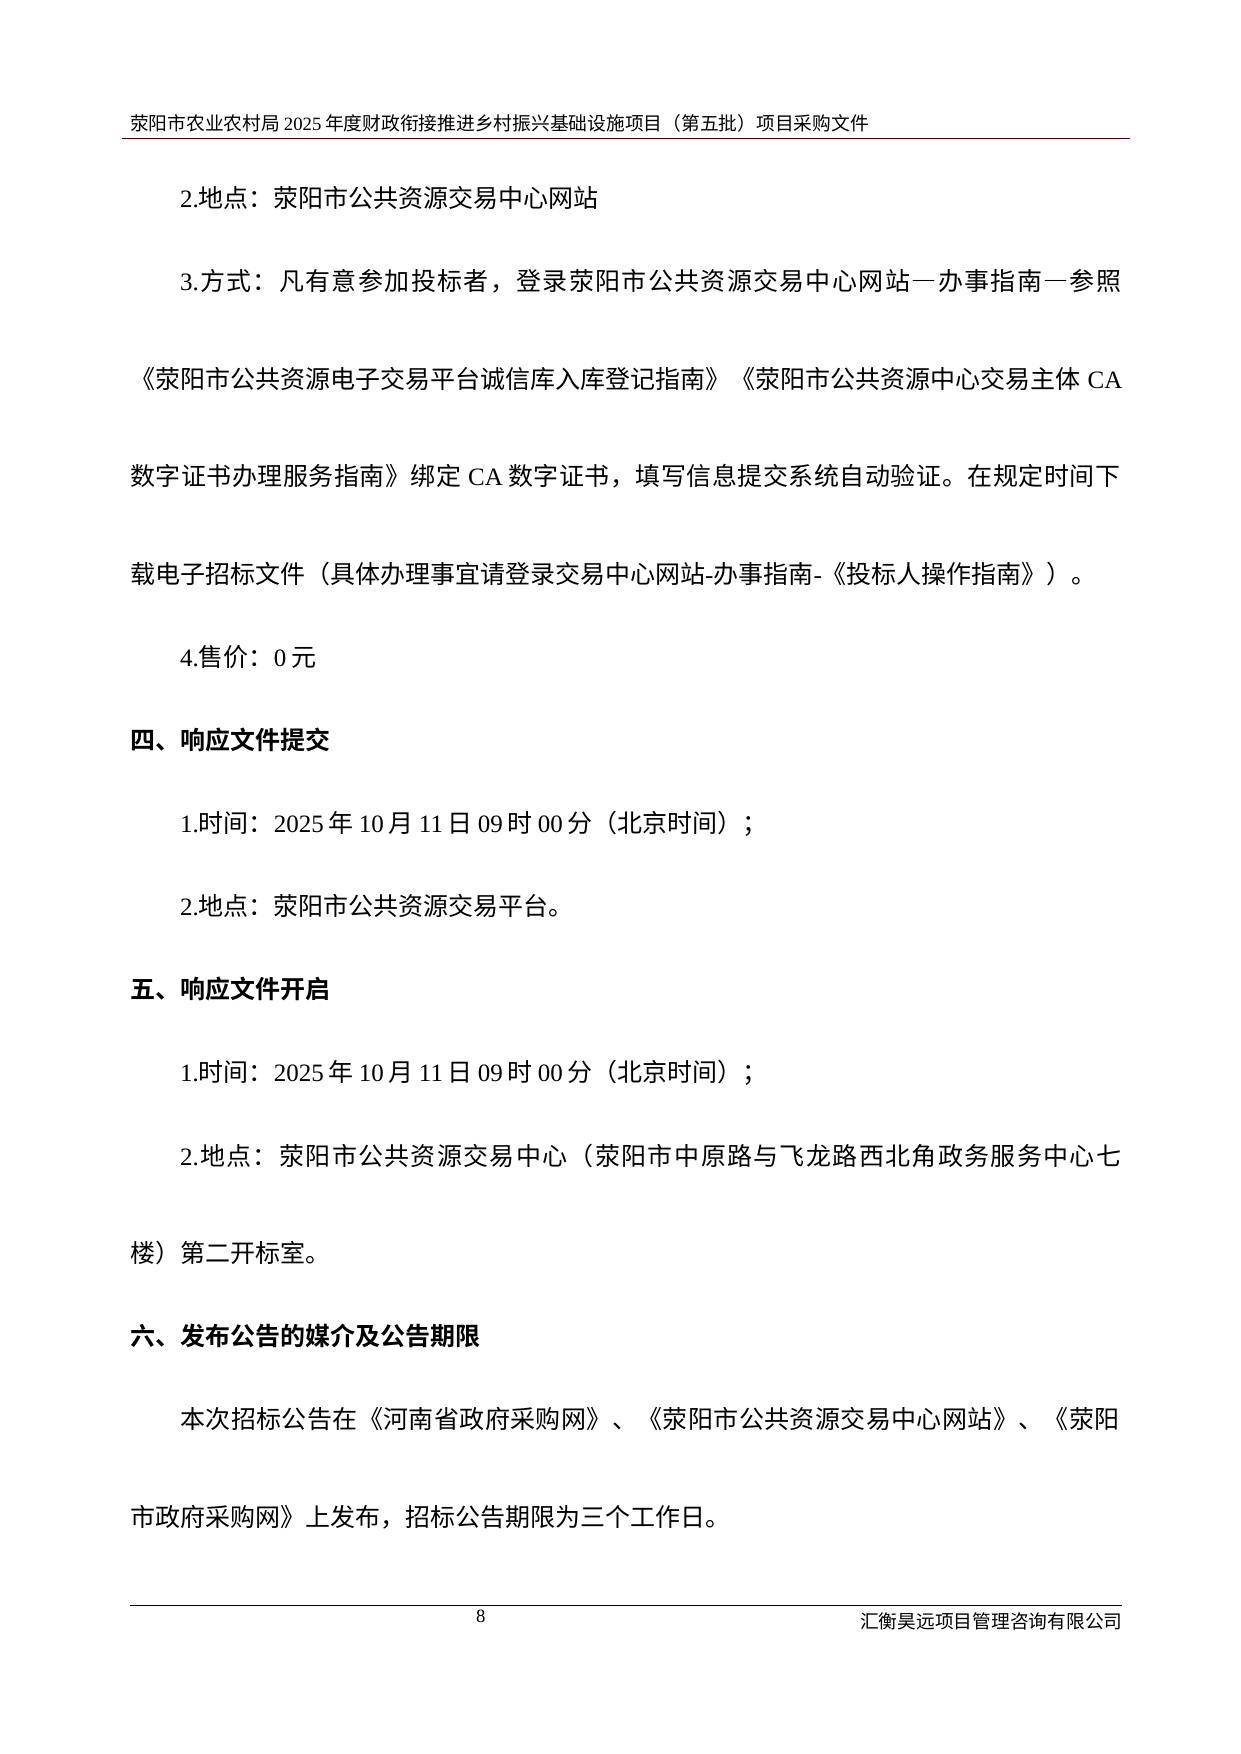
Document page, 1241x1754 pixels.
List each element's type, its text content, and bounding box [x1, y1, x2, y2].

text 2.地点：荥阳市公共资源交易中心网站 [130, 164, 1122, 229]
text 4.售价：0元 [130, 623, 1122, 688]
text 本次招标公告在《河南省政府采购网》、《荥阳市公共资源交易中心网站》、《荥阳市政府采购网》上发布，招标公告期限为三个工作日。 [130, 1385, 1122, 1548]
text 2.地点：荥阳市公共资源交易平台。 [130, 872, 1122, 937]
text 六、发布公告的媒介及公告期限 [130, 1302, 1122, 1367]
text 五、响应文件开启 [130, 955, 1122, 1020]
text 3.方式：凡有意参加投标者，登录荥阳市公共资源交易中心网站—办事指南—参照《荥阳市公共资源电子交易平台诚信库入库登记指南》《荥阳市公共资源中心交易主体CA数字证书办理服务指南》绑定CA数字证书，填写信息提交系统自动验证。在规定时间下载电子招标文件（具体办理事宜请登录交易中心网站-办事指南-《投标人操作指南》）。 [130, 247, 1122, 605]
text 1.时间：2025年10月11日09时00分（北京时间）； [130, 789, 1122, 854]
text 2.地点：荥阳市公共资源交易中心（荥阳市中原路与飞龙路西北角政务服务中心七楼）第二开标室。 [130, 1122, 1122, 1284]
text 四、响应文件提交 [130, 706, 1122, 771]
text 1.时间：2025年10月11日09时00分（北京时间）； [130, 1038, 1122, 1103]
